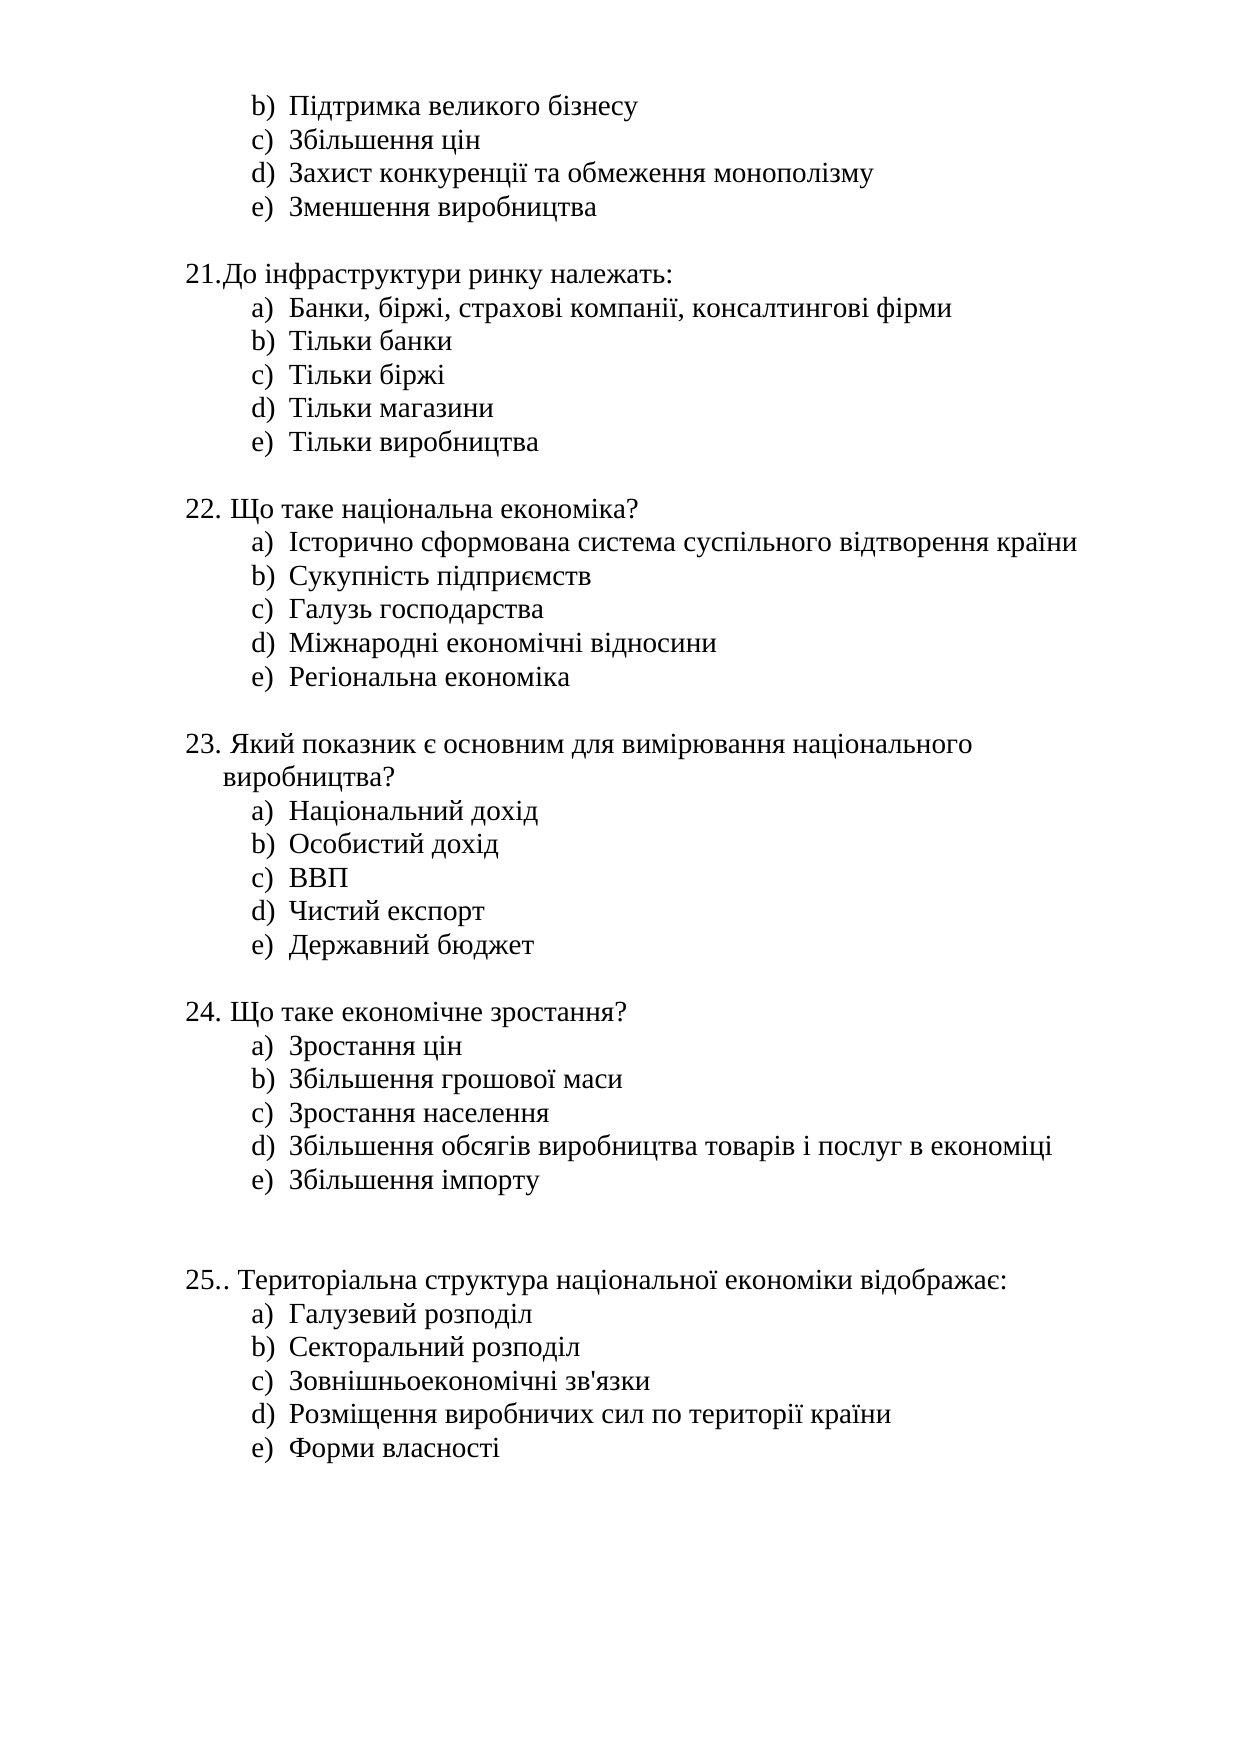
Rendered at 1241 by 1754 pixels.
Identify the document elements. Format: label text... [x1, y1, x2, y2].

list До інфраструктури ринку належать: [185, 256, 1152, 290]
list Тільки магазини [251, 390, 1152, 424]
list Міжнародні економічні відносини [251, 625, 1152, 659]
list Захист конкуренції та обмеження монополізму [251, 156, 1152, 189]
list Історично сформована система суспільного відтворення країни [251, 524, 1152, 558]
list Збільшення цін [251, 122, 1152, 156]
list Що таке національна економіка? [185, 491, 1152, 524]
list Розміщення виробничих сил по території країни [251, 1397, 1152, 1430]
list Зовнішньоекономічні зв'язки [251, 1363, 1152, 1397]
list Державний бюджет [251, 927, 1152, 961]
list Що таке економічне зростання? [185, 994, 1152, 1028]
list Секторальний розподіл [251, 1329, 1152, 1363]
list Форми власності [251, 1430, 1152, 1464]
list Сукупність підприємств [251, 558, 1152, 592]
list Підтримка великого бізнесу [251, 88, 1152, 122]
list Національний дохід [251, 793, 1152, 826]
list Чистий експорт [251, 893, 1152, 927]
list ВВП [251, 860, 1152, 893]
list Зменшення виробництва [251, 189, 1152, 223]
list Збільшення імпорту [251, 1162, 1152, 1195]
list Галузь господарства [251, 592, 1152, 625]
list Тільки біржі [251, 357, 1152, 390]
list Особистий дохід [251, 826, 1152, 860]
list Галузевий розподіл [251, 1296, 1152, 1329]
list Який показник є основним для вимірювання національного виробництва? [185, 726, 1152, 793]
list . Територіальна структура національної економіки відображає: [185, 1262, 1152, 1296]
list Тільки банки [251, 323, 1152, 357]
list Збільшення грошової маси [251, 1061, 1152, 1095]
list Зростання населення [251, 1095, 1152, 1128]
list Тільки виробництва [251, 424, 1152, 457]
list Банки, біржі, страхові компанії, консалтингові фірми [251, 290, 1152, 323]
list Зростання цін [251, 1028, 1152, 1061]
list Регіональна економіка [251, 659, 1152, 692]
list Збільшення обсягів виробництва товарів і послуг в економіці [251, 1128, 1152, 1162]
